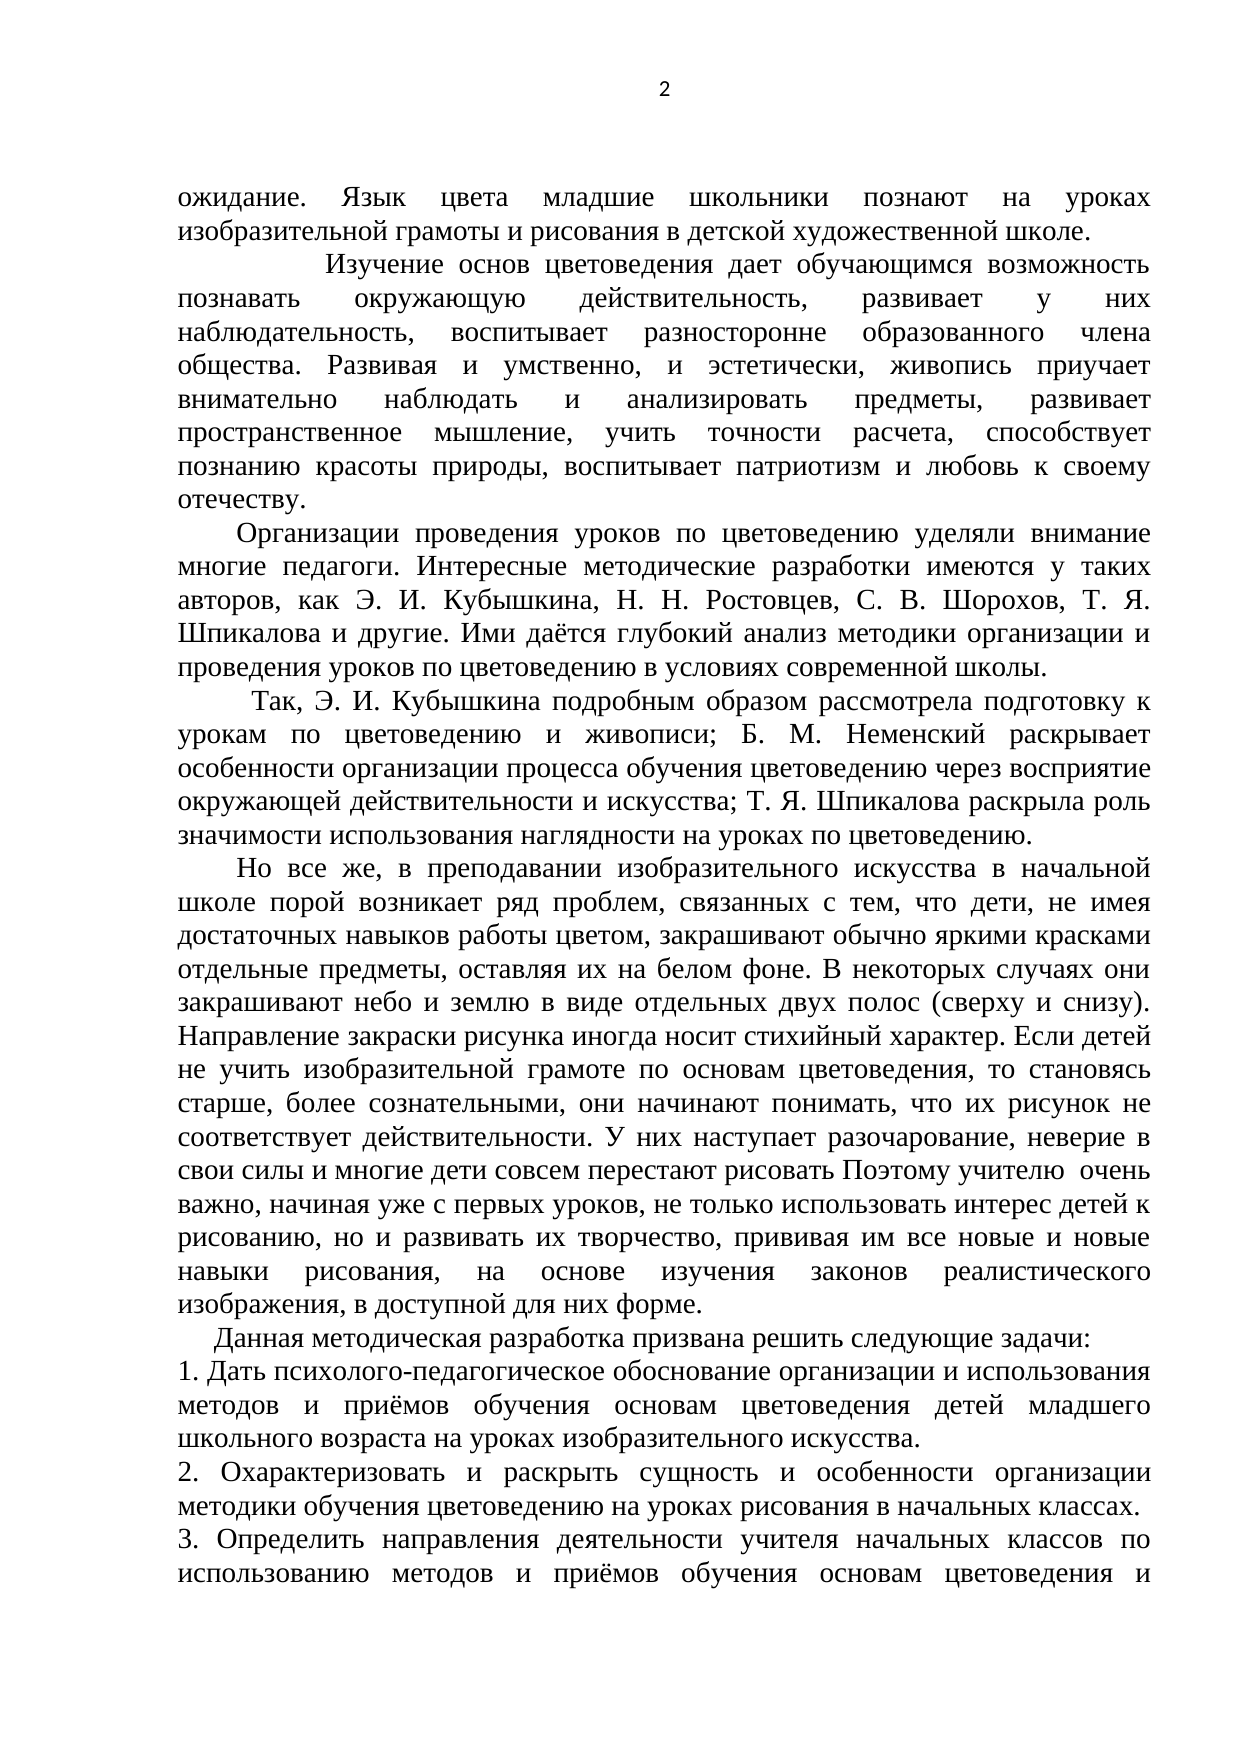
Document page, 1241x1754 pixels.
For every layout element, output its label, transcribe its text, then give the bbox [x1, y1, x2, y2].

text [177, 179, 1152, 247]
text 1. Дать психолого-педагогическое обоснование организации и использования методов и приёмов обучения основам цветоведения детей младшего школьного возраста на уроках изобразительного искусства. [177, 1353, 1152, 1454]
text Данная методическая разработка призвана решить следующие задачи: [177, 1320, 1152, 1353]
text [177, 1521, 1152, 1588]
text Изучение основ цветоведения дает обучающимся возможность познавать окружающую действительность, развивает у них наблюдательность, воспитывает разносторонне образованного члена общества. Развивая и умственно, и эстетически, живопись приучает внимательно наблюдать и анализировать предметы, развивает пространственное мышление, учить точности расчета, способствует познанию красоты природы, воспитывает патриотизм и любовь к своему отечеству. [177, 247, 1152, 515]
text Но все же, в преподавании изобразительного искусства в начальной школе порой возникает ряд проблем, связанных с тем, что дети, не имея достаточных навыков работы цветом, закрашивают обычно яркими красками отдельные предметы, оставляя их на белом фоне. В некоторых случаях они закрашивают небо и землю в виде отдельных двух полос (сверху и снизу). Направление закраски рисунка иногда носит стихийный характер. Если детей не учить изобразительной грамоте по основам цветоведения, то становясь старше, более сознательными, они начинают понимать, что их рисунок не соответствует действительности. У них наступает разочарование, неверие в свои силы и многие дети совсем перестают рисовать Поэтому учителю очень важно, начиная уже с первых уроков, не только использовать интерес детей к рисованию, но и развивать их творчество, прививая им все новые и новые навыки рисования, на основе изучения законов реалистического изображения, в доступной для них форме. [177, 850, 1152, 1320]
text 2. Охарактеризовать и раскрыть сущность и особенности организации методики обучения цветоведению на уроках рисования в начальных классах. [177, 1454, 1152, 1521]
text Так, Э. И. Кубышкина подробным образом рассмотрела подготовку к урокам по цветоведению и живописи; Б. М. Неменский раскрывает особенности организации процесса обучения цветоведению через восприятие окружающей действительности и искусства; Т. Я. Шпикалова раскрыла роль значимости использования наглядности на уроках по цветоведению. [177, 683, 1152, 850]
text Организации проведения уроков по цветоведению уделяли внимание многие педагоги. Интересные методические разработки имеются у таких авторов, как Э. И. Кубышкина, Н. Н. Ростовцев, С. В. Шорохов, Т. Я. Шпикалова и другие. Ими даётся глубокий анализ методики организации и проведения уроков по цветоведению в условиях современной школы. [177, 515, 1152, 683]
